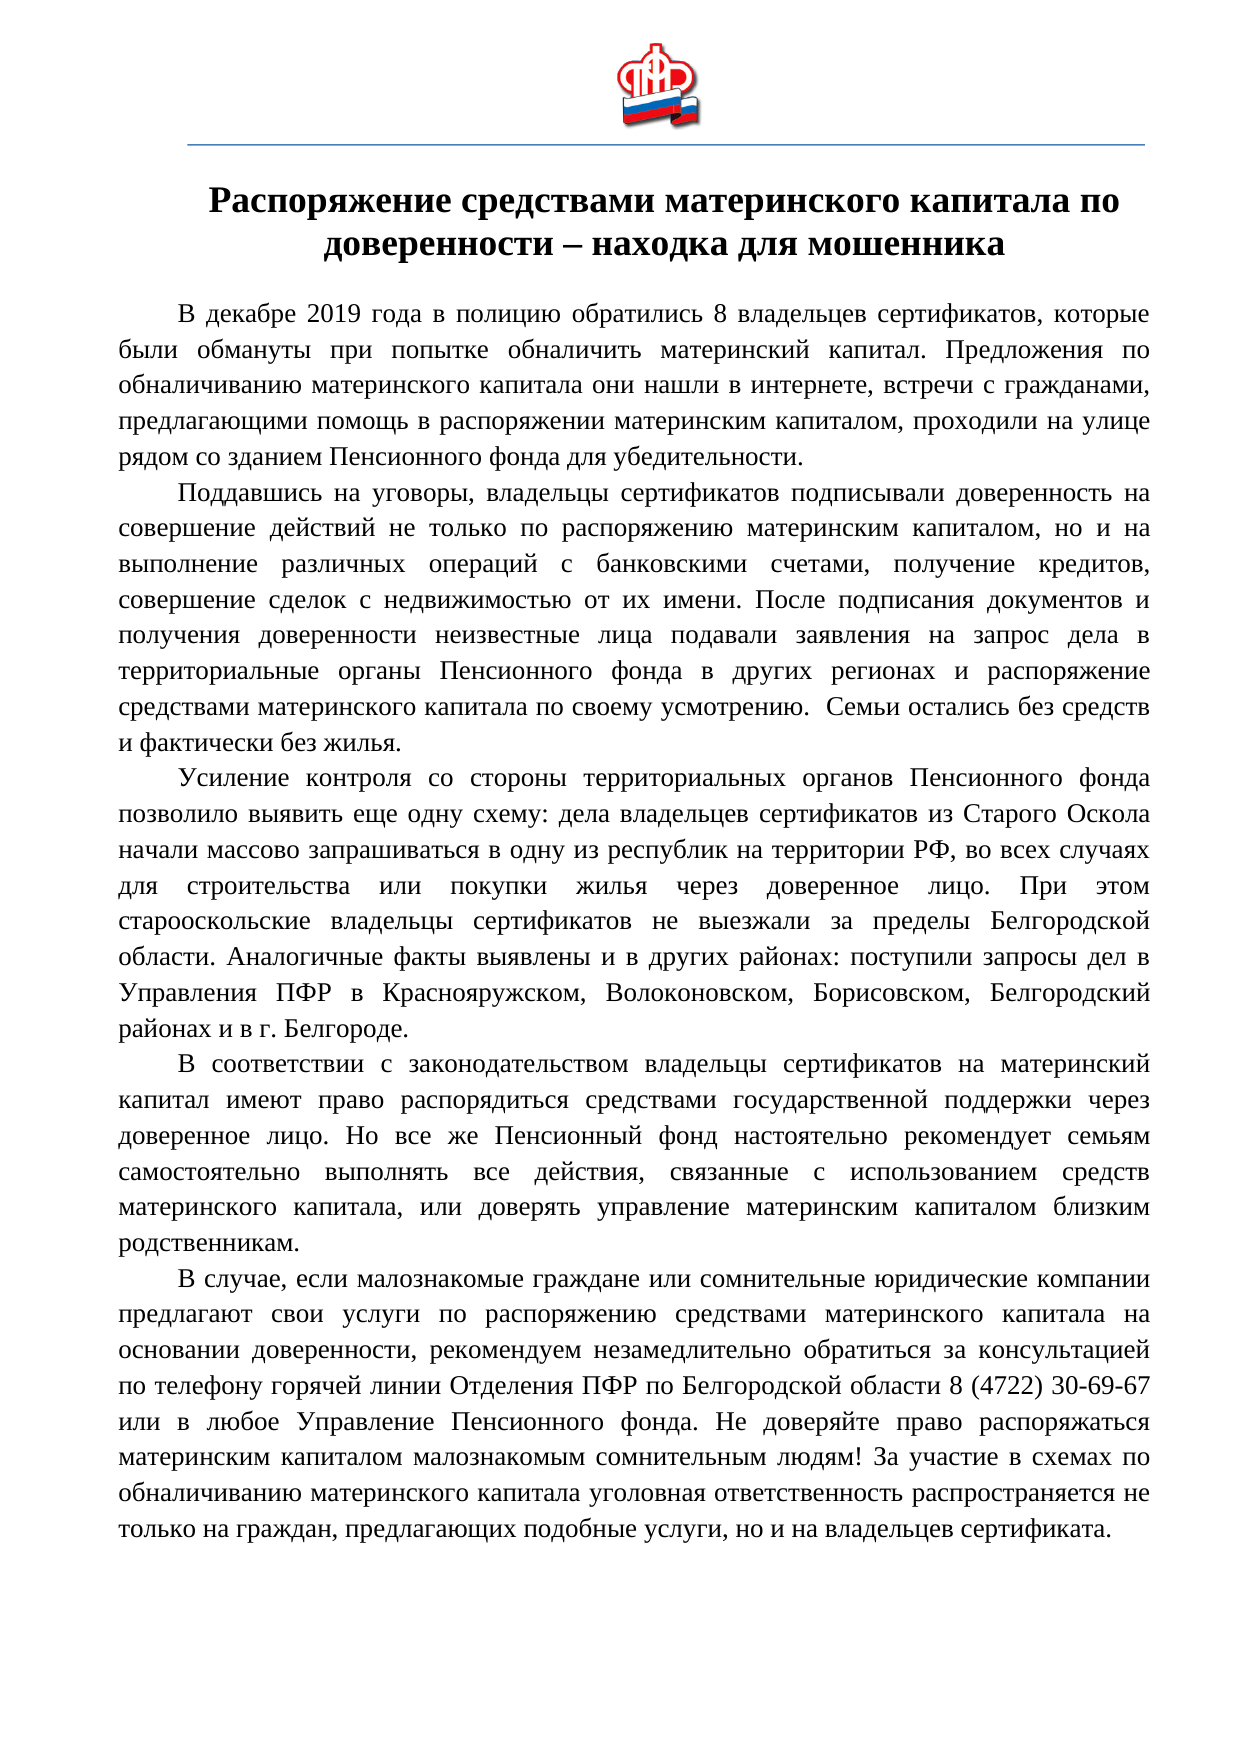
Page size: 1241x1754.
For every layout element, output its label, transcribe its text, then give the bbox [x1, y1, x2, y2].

list В случае, если малознакомые граждане или сомнительные юридические компании предлагают свои услуги по распоряжению средствами материнского капитала на основании доверенности, рекомендуем незамедлительно обратиться за консультацией по телефону горячей линии Отделения ПФР по Белгородской области 8 (4722) 30-69-67 или в любое Управление Пенсионного фонда. Не доверяйте право распоряжаться материнским капиталом малознакомым сомнительным людям! За участие в схемах по обналичиванию материнского капитала уголовная ответственность распространяется не только на граждан, предлагающих подобные услуги, но и на владельцев сертификата. [118, 1262, 1152, 1543]
list В соответствии с законодательством владельцы сертификатов на материнский капитал имеют право распорядиться средствами государственной поддержки через доверенное лицо. Но все же Пенсионный фонд настоятельно рекомендует семьям самостоятельно выполнять все действия, связанные с использованием средств материнского капитала, или доверять управление материнским капиталом близким родственникам. [118, 1047, 1152, 1257]
list В декабре 2019 года в полицию обратились 8 владельцев сертификатов, которые были обмануты при попытке обналичить материнский капитал. Предложения по обналичиванию материнского капитала они нашли в интернете, встречи с гражданами, предлагающими помощь в распоряжении материнским капиталом, проходили на улице рядом со зданием Пенсионного фонда для убедительности. [118, 297, 1152, 471]
list Распоряжение средствами материнского капитала по доверенности – находка для мошенника [177, 177, 1152, 263]
list Усиление контроля со стороны территориальных органов Пенсионного фонда позволило выявить еще одну схему: дела владельцев сертификатов из Старого Оскола начали массово запрашиваться в одну из республик на территории РФ, во всех случаях для строительства или покупки жилья через доверенное лицо. При этом старооскольские владельцы сертификатов не выезжали за пределы Белгородской области. Аналогичные факты выявлены и в других районах: поступили запросы дел в Управления ПФР в Краснояружском, Волоконовском, Борисовском, Белгородский районах и в г. Белгороде. [118, 762, 1152, 1043]
list Поддавшись на уговоры, владельцы сертификатов подписывали доверенность на совершение действий не только по распоряжению материнским капиталом, но и на выполнение различных операций с банковскими счетами, получение кредитов, совершение сделок с недвижимостью от их имени. После подписания документов и получения доверенности неизвестные лица подавали заявления на запрос дела в территориальные органы Пенсионного фонда в других регионах и распоряжение средствами материнского капитала по своему усмотрению. Семьи остались без средств и фактически без жилья. [118, 476, 1152, 757]
picture [610, 33, 708, 134]
